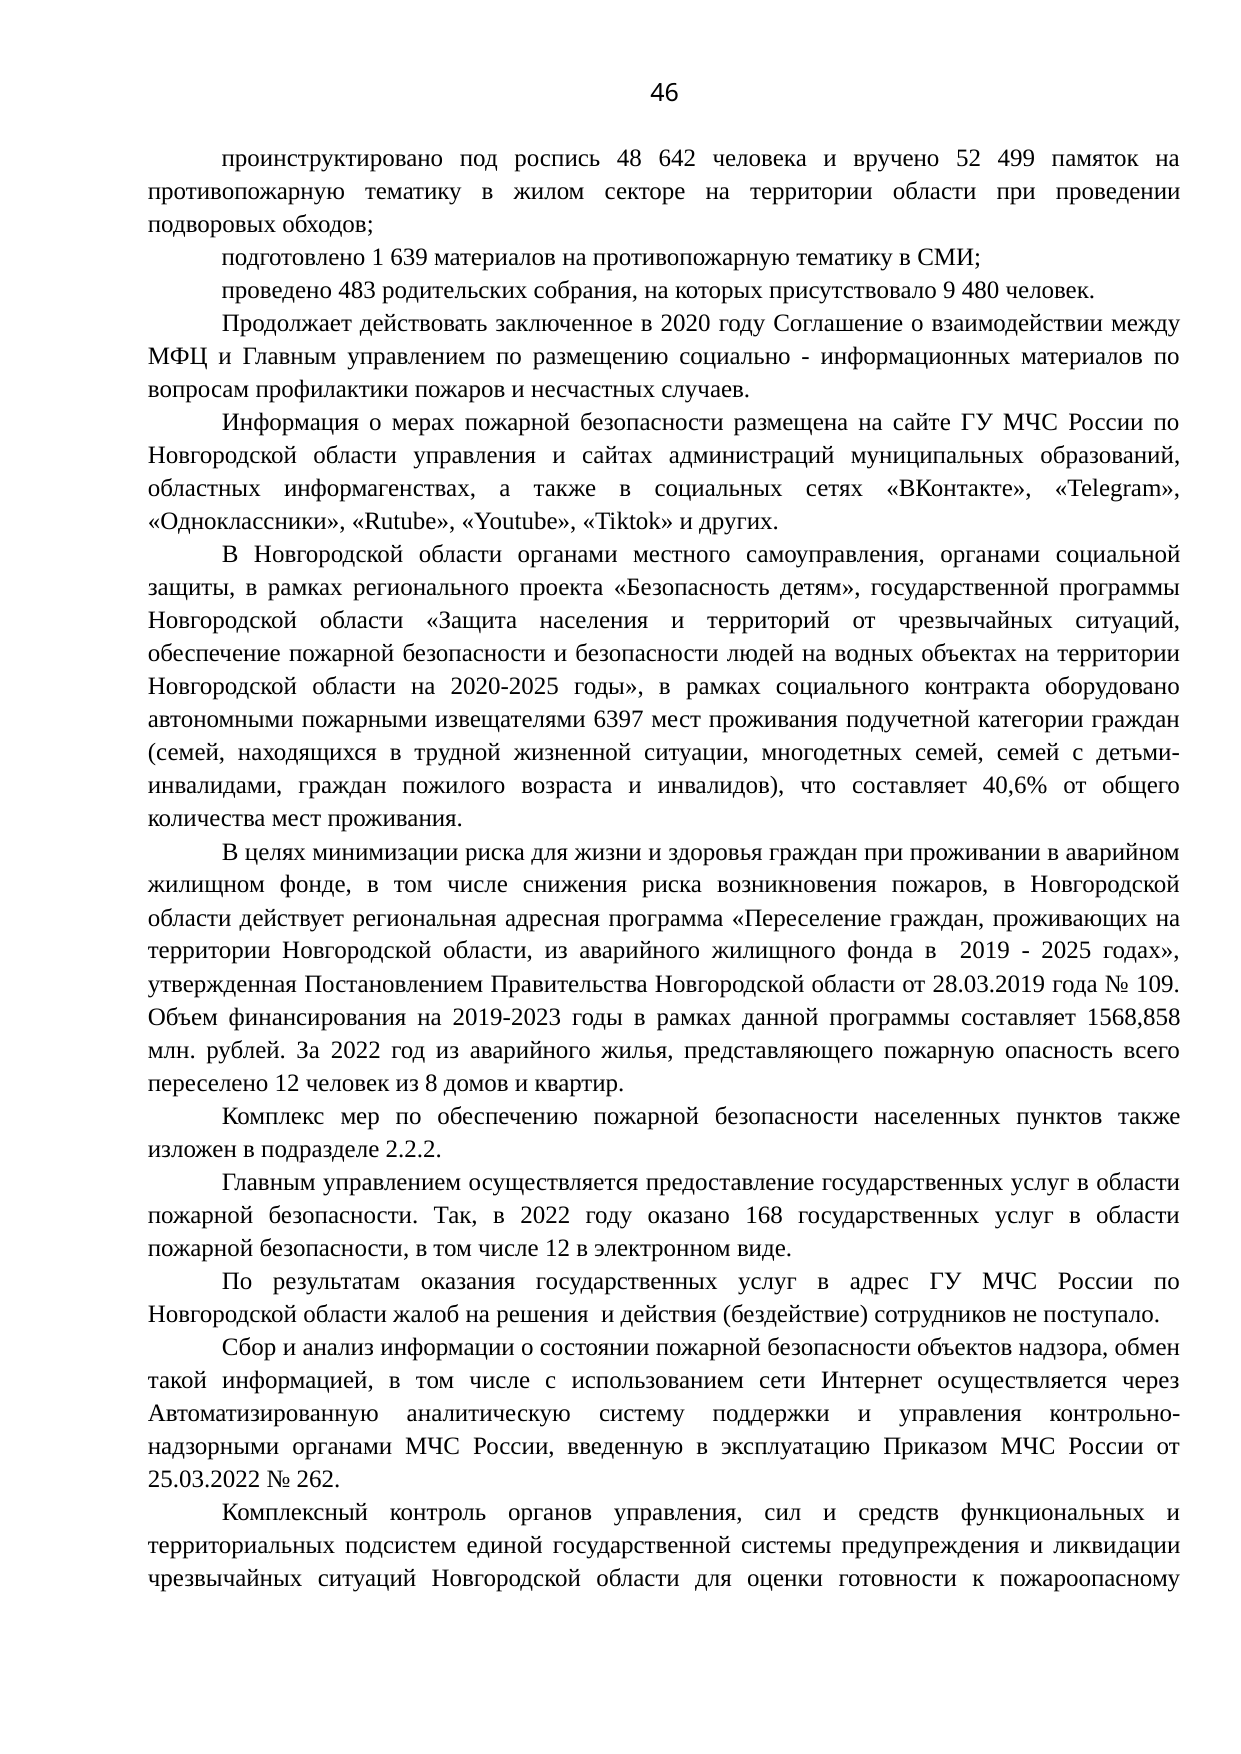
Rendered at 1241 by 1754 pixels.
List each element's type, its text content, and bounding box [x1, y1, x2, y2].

text Сбор и анализ информации о состоянии пожарной безопасности объектов надзора, обмен такой информацией, в том числе с использованием сети Интернет осуществляется через Автоматизированную аналитическую систему поддержки и управления контрольно-надзорными органами МЧС России, введенную в эксплуатацию Приказом МЧС России от 25.03.2022 № 262. [148, 1332, 1181, 1493]
text подготовлено 1 639 материалов на противопожарную тематику в СМИ; [148, 242, 1181, 271]
text Комплекс мер по обеспечению пожарной безопасности населенных пунктов также изложен в подразделе 2.2.2. [148, 1101, 1181, 1162]
text проинструктировано под роспись 48 642 человека и вручено 52 499 памяток на противопожарную тематику в жилом секторе на территории области при проведении подворовых обходов; [148, 143, 1181, 238]
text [148, 1497, 1181, 1592]
text Главным управлением осуществляется предоставление государственных услуг в области пожарной безопасности. Так, в 2022 году оказано 168 государственных услуг в области пожарной безопасности, в том числе 12 в электронном виде. [148, 1167, 1181, 1262]
text В Новгородской области органами местного самоуправления, органами социальной защиты, в рамках регионального проекта «Безопасность детям», государственной программы Новгородской области «Защита населения и территорий от чрезвычайных ситуаций, обеспечение пожарной безопасности и безопасности людей на водных объектах на территории Новгородской области на 2020-2025 годы», в рамках социального контракта оборудовано автономными пожарными извещателями 6397 мест проживания подучетной категории граждан (семей, находящихся в трудной жизненной ситуации, многодетных семей, семей с детьми-инвалидами, граждан пожилого возраста и инвалидов), что составляет 40,6% от общего количества мест проживания. [148, 539, 1181, 832]
text Продолжает действовать заключенное в 2020 году Соглашение о взаимодействии между МФЦ и Главным управлением по размещению социально - информационных материалов по вопросам профилактики пожаров и несчастных случаев. [148, 308, 1181, 403]
text Информация о мерах пожарной безопасности размещена на сайте ГУ МЧС России по Новгородской области управления и сайтах администраций муниципальных образований, областных информагенствах, а также в социальных сетях «ВКонтакте», «Telegram», «Одноклассники», «Rutube», «Youtube», «Tiktok» и других. [148, 407, 1181, 535]
text В целях минимизации риска для жизни и здоровья граждан при проживании в аварийном жилищном фонде, в том числе снижения риска возникновения пожаров, в Новгородской области действует региональная адресная программа «Переселение граждан, проживающих на территории Новгородской области, из аварийного жилищного фонда в 2019 - 2025 годах», утвержденная Постановлением Правительства Новгородской области от 28.03.2019 года № 109. Объем финансирования на 2019-2023 годы в рамках данной программы составляет 1568,858 млн. рублей. За 2022 год из аварийного жилья, представляющего пожарную опасность всего переселено 12 человек из 8 домов и квартир. [148, 837, 1181, 1096]
text По результатам оказания государственных услуг в адрес ГУ МЧС России по Новгородской области жалоб на решения и действия (бездействие) сотрудников не поступало. [148, 1266, 1181, 1328]
text проведено 483 родительских собрания, на которых присутствовало 9 480 человек. [148, 275, 1181, 304]
